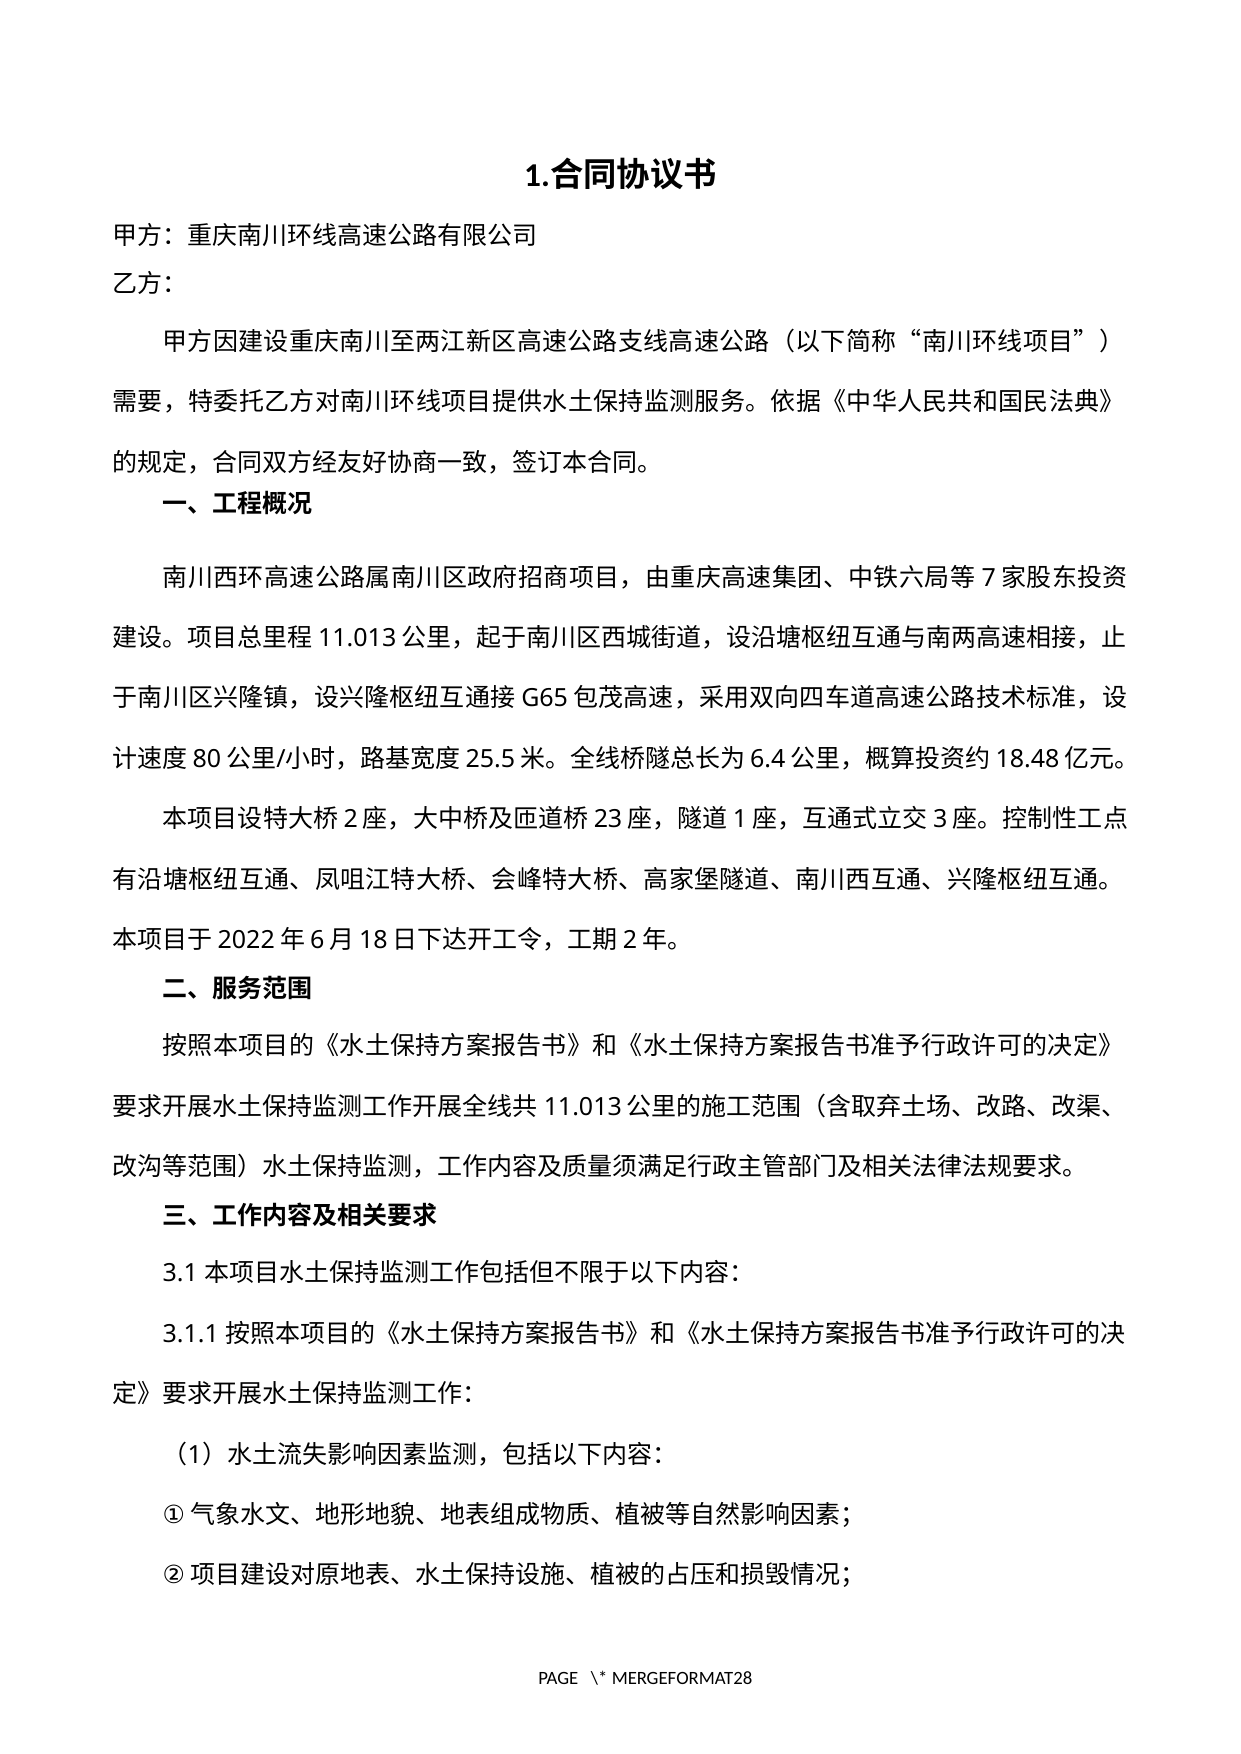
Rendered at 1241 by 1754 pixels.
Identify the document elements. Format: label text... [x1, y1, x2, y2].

text 本项目设特大桥2座，大中桥及匝道桥23座，隧道1座，互通式立交3座。控制性工点有沿塘枢纽互通、凤咀江特大桥、会峰特大桥、高家堡隧道、南川西互通、兴隆枢纽互通。本项目于2022年6月18日下达开工令，工期2年。 [112, 779, 1128, 961]
text 三、工作内容及相关要求 [112, 1188, 1128, 1233]
text 二、服务范围 [112, 961, 1128, 1006]
text 按照本项目的《水土保持方案报告书》和《水土保持方案报告书准予行政许可的决定》要求开展水土保持监测工作开展全线共11.013公里的施工范围（含取弃土场、改路、改渠、改沟等范围）水土保持监测，工作内容及质量须满足行政主管部门及相关法律法规要求。 [112, 1006, 1128, 1188]
text 3.1.1 按照本项目的《水土保持方案报告书》和《水土保持方案报告书准予行政许可的决定》要求开展水土保持监测工作： [112, 1294, 1128, 1415]
text 甲方：重庆南川环线高速公路有限公司 [112, 196, 1128, 256]
text ①气象水文、地形地貌、地表组成物质、植被等自然影响因素； [112, 1475, 1128, 1536]
text 甲方因建设重庆南川至两江新区高速公路支线高速公路（以下简称“南川环线项目”）需要，特委托乙方对南川环线项目提供水土保持监测服务。依据《中华人民共和国民法典》的规定，合同双方经友好协商一致，签订本合同。 [112, 302, 1128, 483]
text （1）水土流失影响因素监测，包括以下内容： [112, 1415, 1128, 1475]
text 3.1 本项目水土保持监测工作包括但不限于以下内容： [112, 1233, 1128, 1294]
text 南川西环高速公路属南川区政府招商项目，由重庆高速集团、中铁六局等7家股东投资建设。项目总里程11.013公里，起于南川区西城街道，设沿塘枢纽互通与南两高速相接，止于南川区兴隆镇，设兴隆枢纽互通接G65包茂高速，采用双向四车道高速公路技术标准，设计速度80公里/小时，路基宽度25.5米。全线桥隧总长为6.4公里，概算投资约18.48亿元。 [112, 538, 1128, 779]
text ②项目建设对原地表、水土保持设施、植被的占压和损毁情况； [112, 1536, 1128, 1596]
text 乙方： [112, 256, 1128, 302]
text 1.合同协议书 [112, 150, 1128, 196]
text 一、工程概况 [112, 483, 1128, 519]
